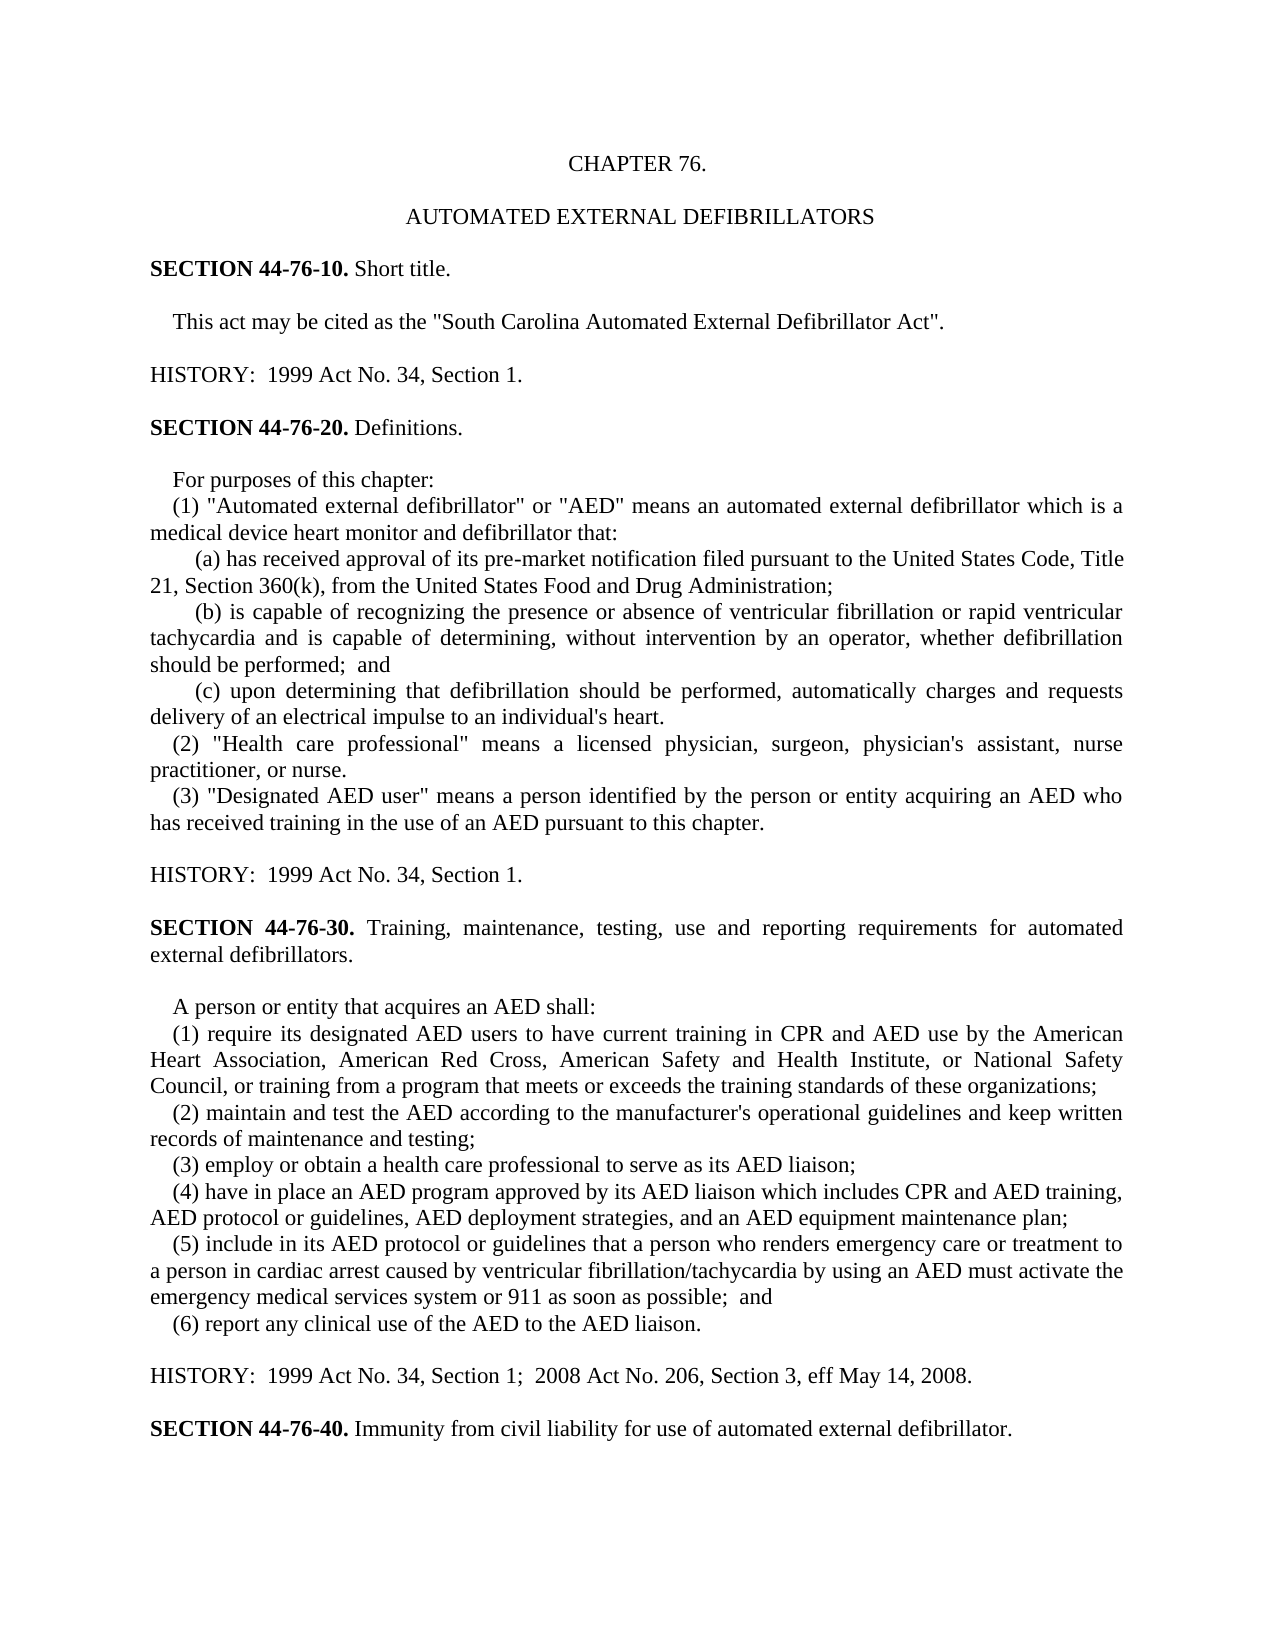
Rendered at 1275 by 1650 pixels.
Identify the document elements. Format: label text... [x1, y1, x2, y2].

text For purposes of this chapter: [150, 466, 1125, 493]
text (2) "Health care professional" means a licensed physician, surgeon, physician's assistant, nurse practitioner, or nurse. [150, 730, 1125, 782]
text HISTORY: 1999 Act No. 34, Section 1; 2008 Act No. 206, Section 3, eff May 14, 2008. [150, 1362, 1125, 1389]
text (5) include in its AED protocol or guidelines that a person who renders emergency care or treatment to a person in cardiac arrest caused by ventricular fibrillation/tachycardia by using an AED must activate the emergency medical services system or 911 as soon as possible; and [150, 1231, 1125, 1309]
text (b) is capable of recognizing the presence or absence of ventricular fibrillation or rapid ventricular tachycardia and is capable of determining, without intervention by an operator, whether defibrillation should be performed; and [150, 598, 1125, 677]
text (3) "Designated AED user" means a person identified by the person or entity acquiring an AED who has received training in the use of an AED pursuant to this chapter. [150, 782, 1125, 835]
text HISTORY: 1999 Act No. 34, Section 1. [150, 862, 1125, 888]
text A person or entity that acquires an AED shall: [150, 993, 1125, 1020]
text (2) maintain and test the AED according to the manufacturer's operational guidelines and keep written records of maintenance and testing; [150, 1099, 1125, 1151]
text CHAPTER 76. [150, 150, 1125, 176]
text This act may be cited as the "South Carolina Automated External Defibrillator Act". [150, 308, 1125, 334]
text AUTOMATED EXTERNAL DEFIBRILLATORS [150, 203, 1125, 229]
text (6) report any clinical use of the AED to the AED liaison. [150, 1309, 1125, 1336]
text SECTION 44-76-20. Definitions. [150, 413, 1125, 440]
text (a) has received approval of its pre-market notification filed pursuant to the United States Code, Title 21, Section 360(k), from the United States Food and Drug Administration; [150, 545, 1125, 598]
text SECTION 44-76-30. Training, maintenance, testing, use and reporting requirements for automated external defibrillators. [150, 914, 1125, 967]
text (1) "Automated external defibrillator" or "AED" means an automated external defibrillator which is a medical device heart monitor and defibrillator that: [150, 493, 1125, 545]
text (4) have in place an AED program approved by its AED liaison which includes CPR and AED training, AED protocol or guidelines, AED deployment strategies, and an AED equipment maintenance plan; [150, 1178, 1125, 1231]
text SECTION 44-76-40. Immunity from civil liability for use of automated external defibrillator. [150, 1415, 1125, 1441]
text SECTION 44-76-10. Short title. [150, 255, 1125, 282]
text (3) employ or obtain a health care professional to serve as its AED liaison; [150, 1151, 1125, 1178]
text (1) require its designated AED users to have current training in CPR and AED use by the American Heart Association, American Red Cross, American Safety and Health Institute, or National Safety Council, or training from a program that meets or exceeds the training standards of these organizations; [150, 1020, 1125, 1099]
text (c) upon determining that defibrillation should be performed, automatically charges and requests delivery of an electrical impulse to an individual's heart. [150, 677, 1125, 730]
text HISTORY: 1999 Act No. 34, Section 1. [150, 361, 1125, 387]
